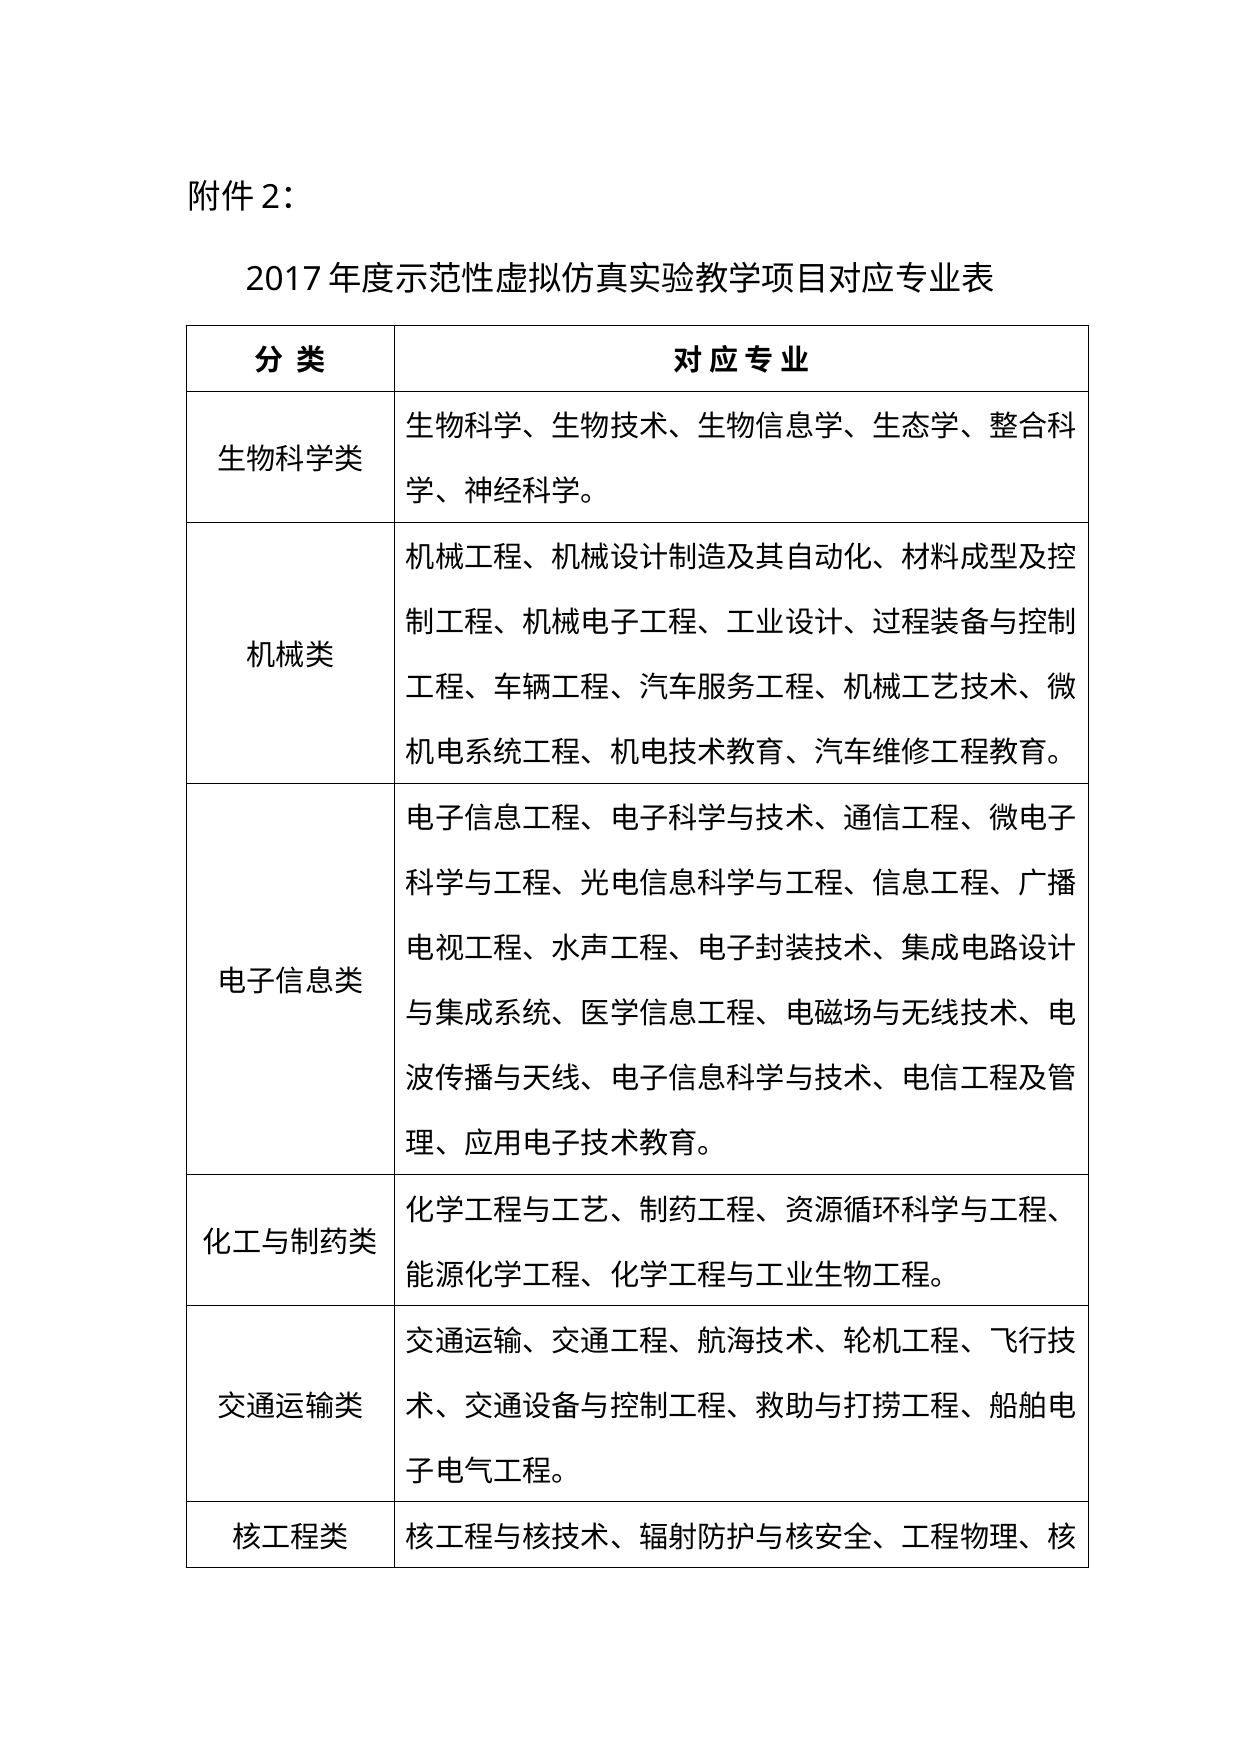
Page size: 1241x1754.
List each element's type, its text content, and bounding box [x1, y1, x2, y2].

table_cell 交通运输类 [187, 1306, 394, 1501]
table_cell 化学工程与工艺、制药工程、资源循环科学与工程、能源化学工程、化学工程与工业生物工程。 [395, 1175, 1088, 1305]
table_cell 机械工程、机械设计制造及其自动化、材料成型及控制工程、机械电子工程、工业设计、过程装备与控制工程、车辆工程、汽车服务工程、机械工艺技术、微机电系统工程、机电技术教育、汽车维修工程教育。 [395, 523, 1088, 783]
table_cell 生物科学、生物技术、生物信息学、生态学、整合科学、神经科学。 [395, 392, 1088, 522]
table_header 对 应 专 业 [395, 326, 1088, 391]
table_cell 机械类 [187, 523, 394, 783]
table_cell 电子信息类 [187, 784, 394, 1174]
text 附件2： [187, 162, 1053, 227]
table_cell 交通运输、交通工程、航海技术、轮机工程、飞行技术、交通设备与控制工程、救助与打捞工程、船舶电子电气工程。 [395, 1306, 1088, 1501]
text 2017年度示范性虚拟仿真实验教学项目对应专业表 [187, 243, 1053, 308]
table_cell 生物科学类 [187, 392, 394, 522]
table_header 分 类 [187, 326, 394, 391]
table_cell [395, 1502, 1088, 1567]
table_cell 化工与制药类 [187, 1175, 394, 1305]
table_cell 核工程类 [187, 1502, 394, 1567]
table_cell 电子信息工程、电子科学与技术、通信工程、微电子科学与工程、光电信息科学与工程、信息工程、广播电视工程、水声工程、电子封装技术、集成电路设计与集成系统、医学信息工程、电磁场与无线技术、电波传播与天线、电子信息科学与技术、电信工程及管理、应用电子技术教育。 [395, 784, 1088, 1174]
